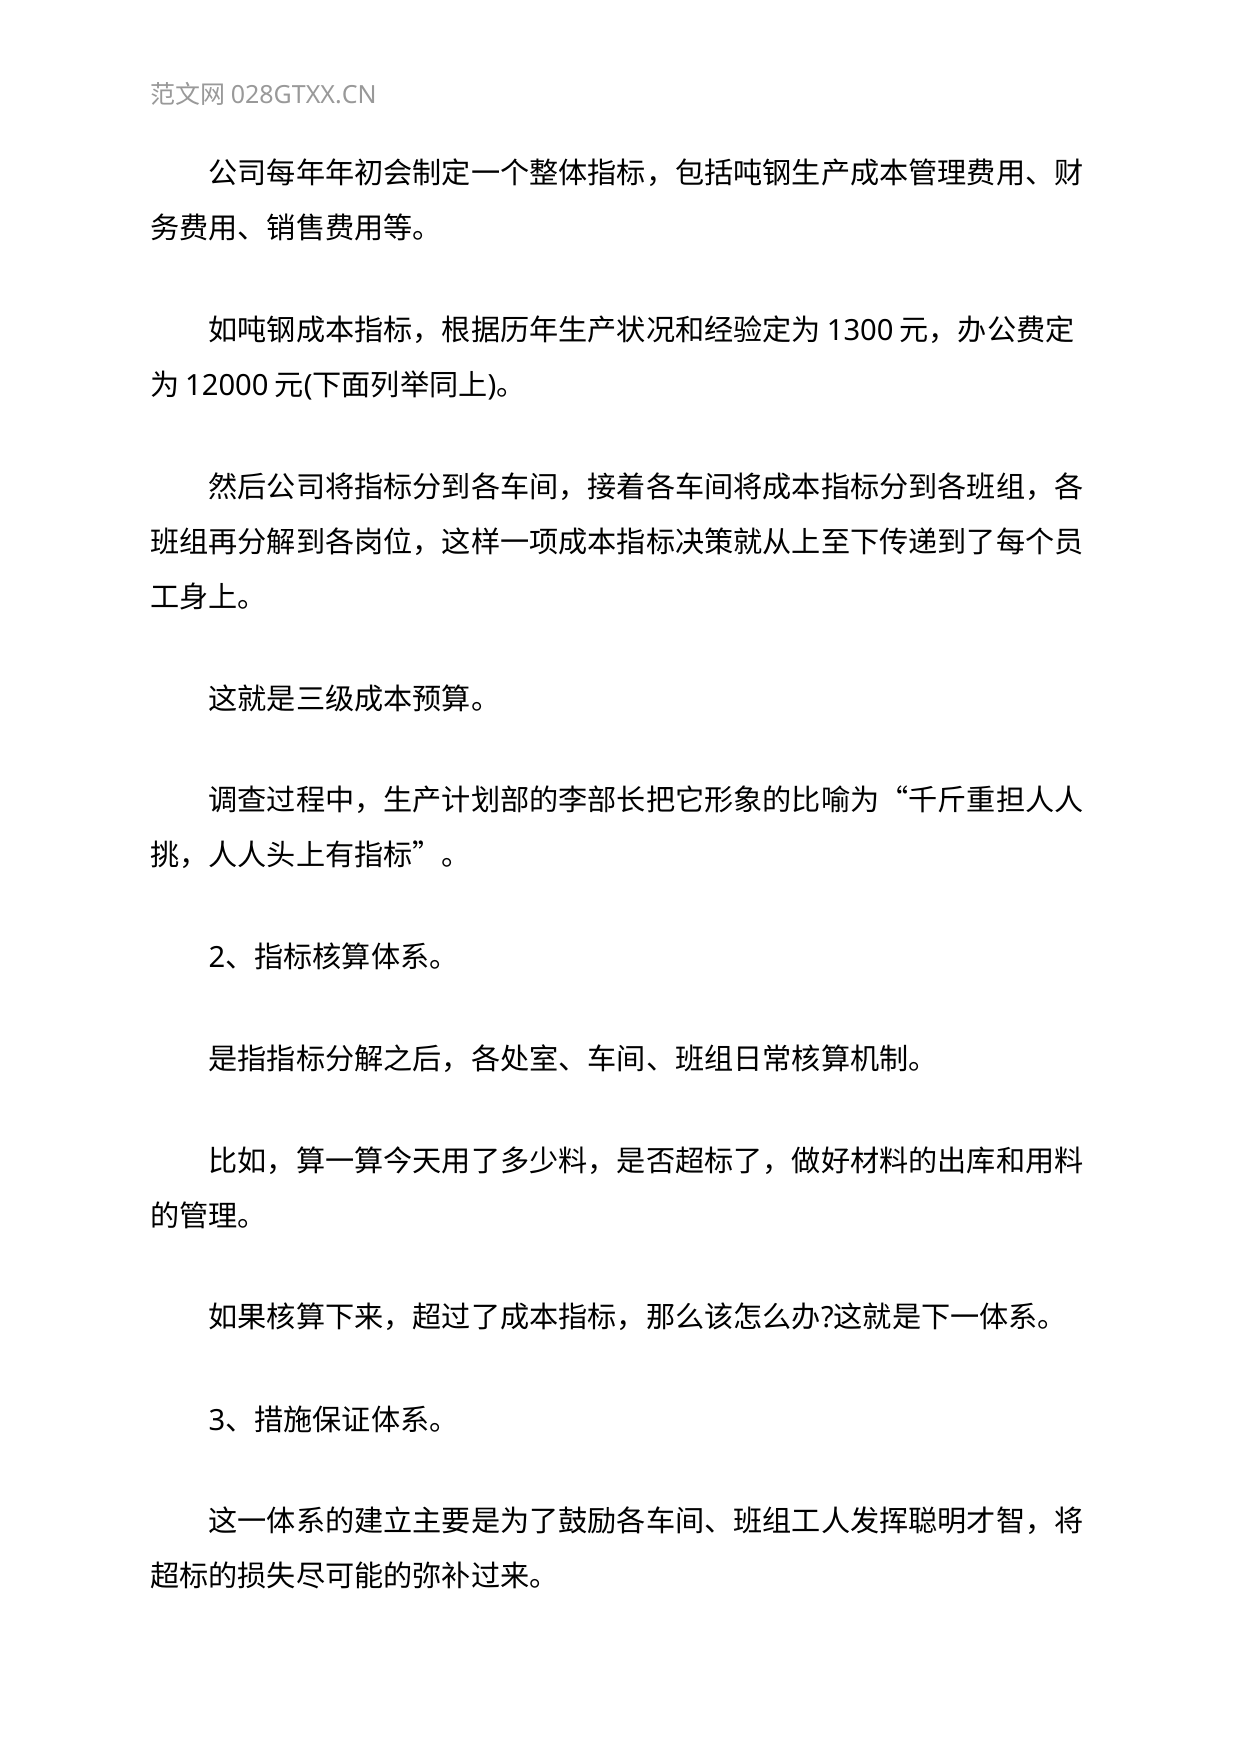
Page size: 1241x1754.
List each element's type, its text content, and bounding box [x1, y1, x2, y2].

text 调查过程中，生产计划部的李部长把它形象的比喻为“千斤重担人人挑，人人头上有指标”。 [150, 777, 1090, 874]
text 比如，算一算今天用了多少料，是否超标了，做好材料的出库和用料的管理。 [150, 1137, 1090, 1234]
text 3、措施保证体系。 [150, 1396, 1090, 1438]
text 然后公司将指标分到各车间，接着各车间将成本指标分到各班组，各班组再分解到各岗位，这样一项成本指标决策就从上至下传递到了每个员工身上。 [150, 464, 1090, 616]
text 如吨钢成本指标，根据历年生产状况和经验定为1300元，办公费定为12000元(下面列举同上)。 [150, 307, 1090, 404]
text 2、指标核算体系。 [150, 934, 1090, 976]
text 公司每年年初会制定一个整体指标，包括吨钢生产成本管理费用、财务费用、销售费用等。 [150, 150, 1090, 247]
text 这一体系的建立主要是为了鼓励各车间、班组工人发挥聪明才智，将超标的损失尽可能的弥补过来。 [150, 1498, 1090, 1595]
text 如果核算下来，超过了成本指标，那么该怎么办?这就是下一体系。 [150, 1294, 1090, 1336]
text 这就是三级成本预算。 [150, 675, 1090, 717]
text 是指指标分解之后，各处室、车间、班组日常核算机制。 [150, 1036, 1090, 1078]
